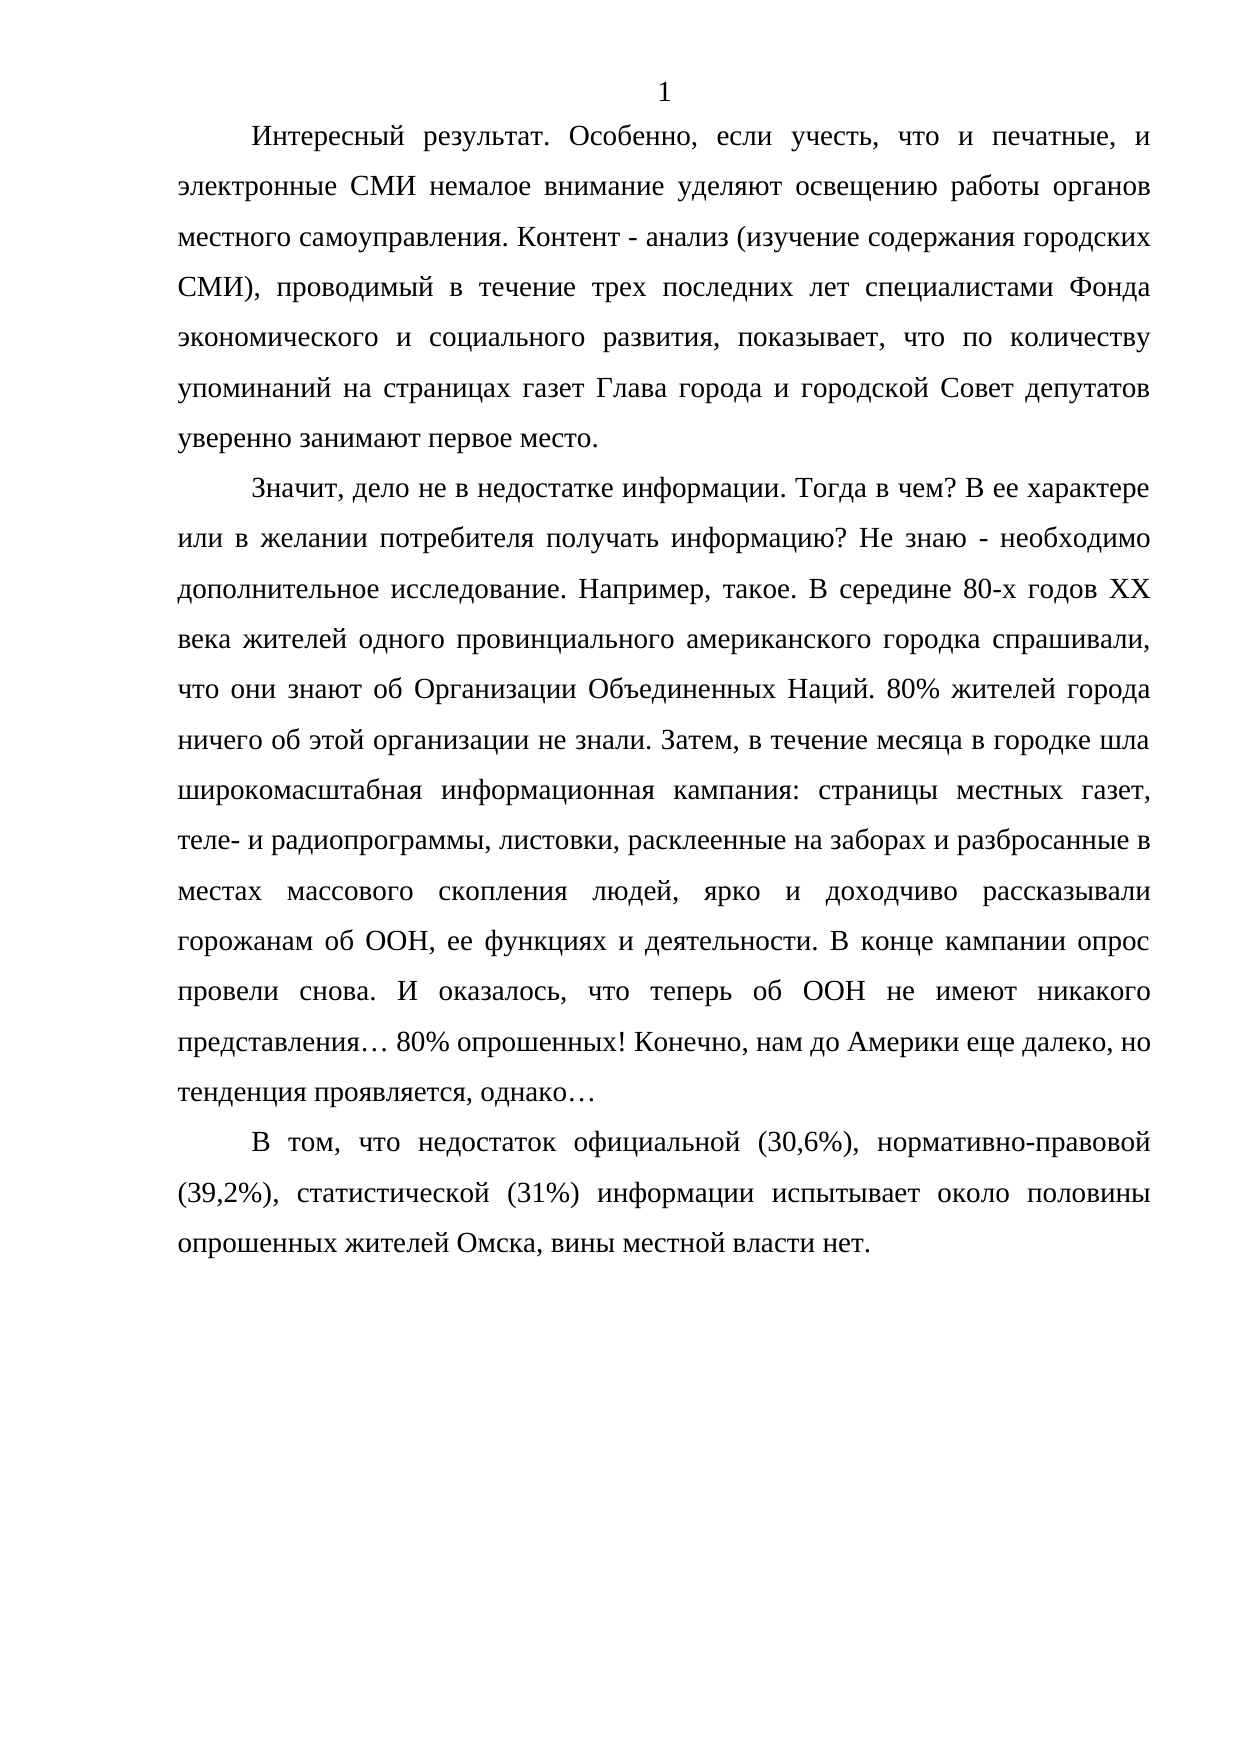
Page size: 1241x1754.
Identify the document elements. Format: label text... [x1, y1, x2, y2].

text В том, что недостаток официальной (30,6%), нормативно-правовой (39,2%), статистической (31%) информации испытывает около половины опрошенных жителей Омска, вины местной власти нет. [177, 1124, 1152, 1258]
text Значит, дело не в недостатке информации. Тогда в чем? В ее характере или в желании потребителя получать информацию? Не знаю - необходимо дополнительное исследование. Например, такое. В середине 80-х годов ХХ века жителей одного провинциального американского городка спрашивали, что они знают об Организации Объединенных Наций. 80% жителей города ничего об этой организации не знали. Затем, в течение месяца в городке шла широкомасштабная информационная кампания: страницы местных газет, теле- и радиопрограммы, листовки, расклеенные на заборах и разбросанные в местах массового скопления людей, ярко и доходчиво рассказывали горожанам об ООН, ее функциях и деятельности. В конце кампании опрос провели снова. И оказалось, что теперь об ООН не имеют никакого представления… 80% опрошенных! Конечно, нам до Америки еще далеко, но тенденция проявляется, однако… [177, 470, 1152, 1108]
text Интересный результат. Особенно, если учесть, что и печатные, и электронные СМИ немалое внимание уделяют освещению работы органов местного самоуправления. Контент - анализ (изучение содержания городских СМИ), проводимый в течение трех последних лет специалистами Фонда экономического и социального развития, показывает, что по количеству упоминаний на страницах газет Глава города и городской Совет депутатов уверенно занимают первое место. [177, 118, 1152, 453]
